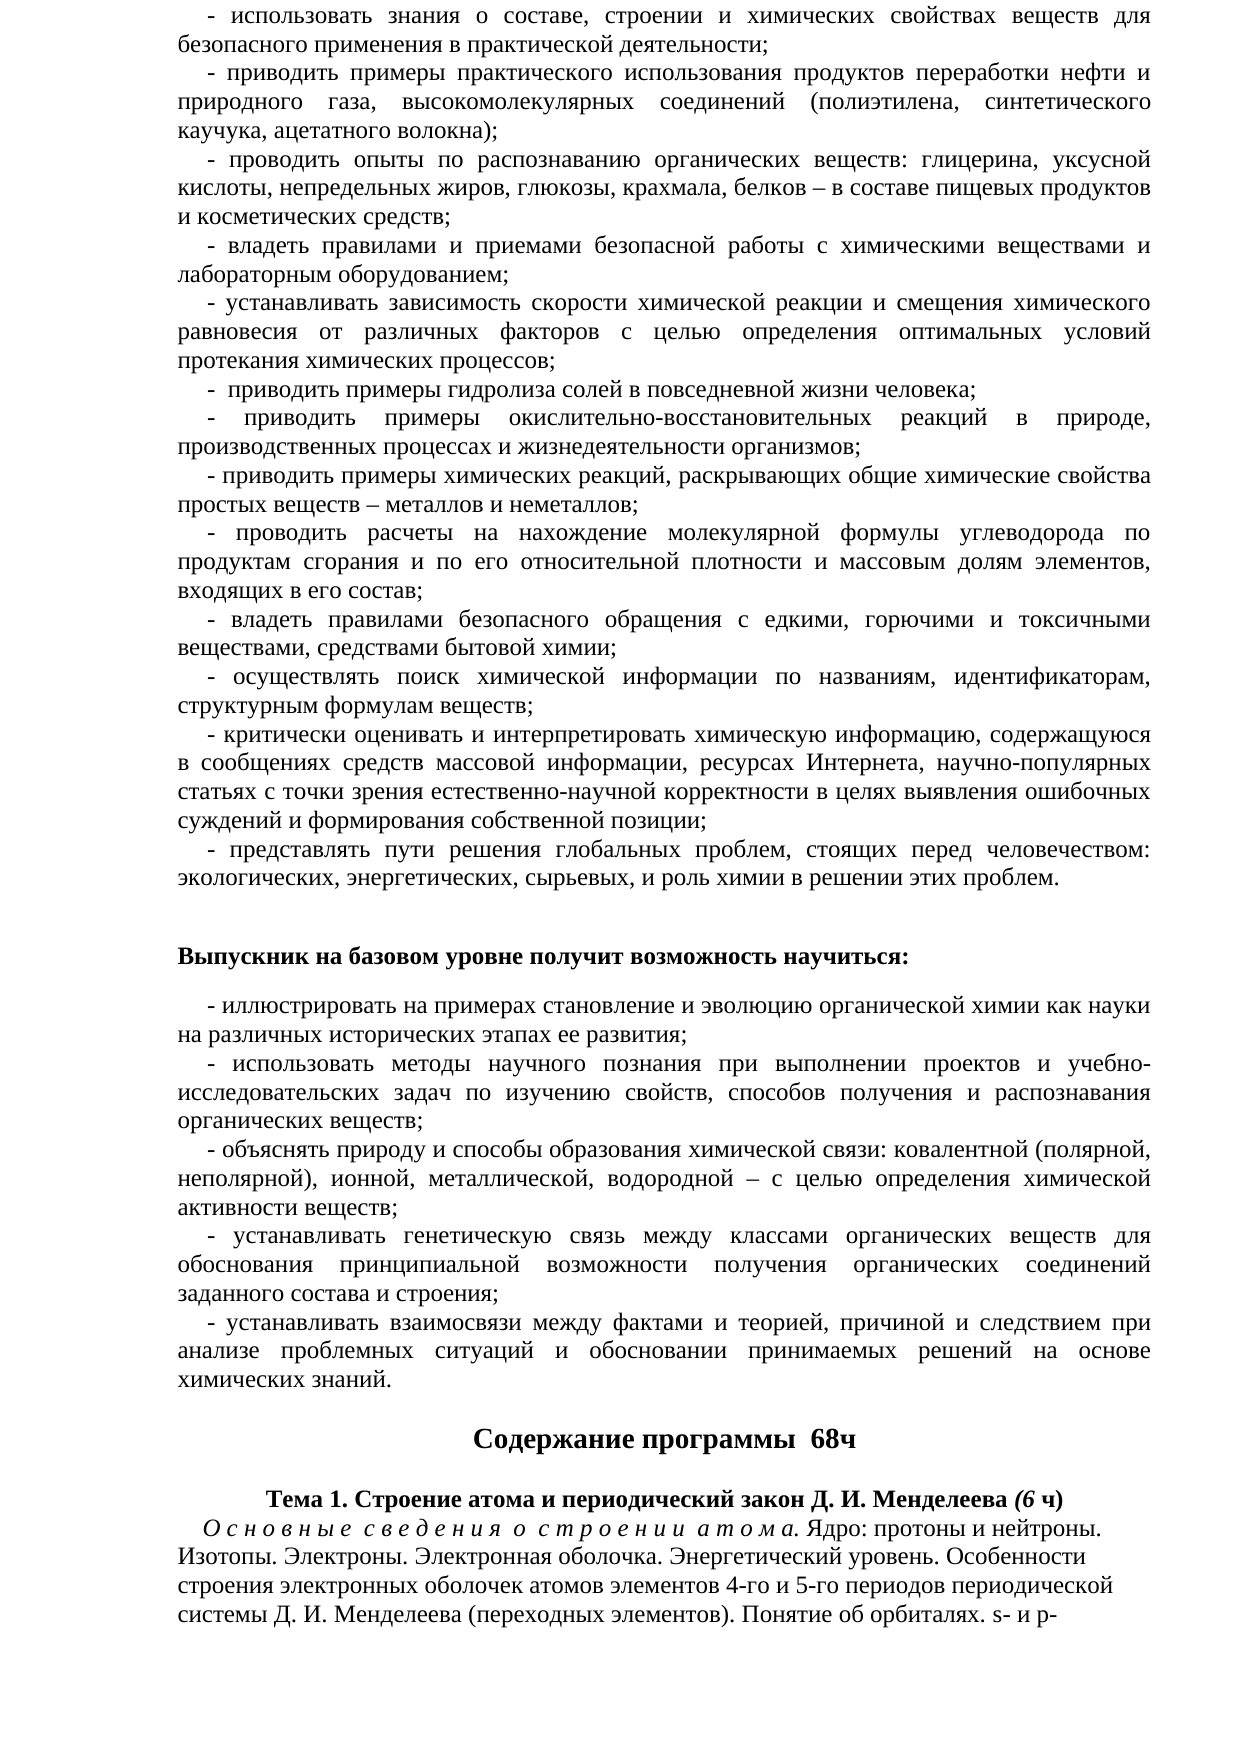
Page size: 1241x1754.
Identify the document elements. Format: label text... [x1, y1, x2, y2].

text - осуществлять поиск химической информации по названиям, идентификаторам, структурным формулам веществ; [177, 661, 1152, 719]
text - проводить расчеты на нахождение молекулярной формулы углеводорода по продуктам сгорания и по его относительной плотности и массовым долям элементов, входящих в его состав; [177, 517, 1152, 604]
text - владеть правилами безопасного обращения с едкими, горючими и токсичными веществами, средствами бытовой химии; [177, 604, 1152, 661]
text Тема 1. Строение атома и периодический закон Д. И. Менделеева (6 ч) [177, 1484, 1152, 1513]
text - приводить примеры практического использования продуктов переработки нефти и природного газа, высокомолекулярных соединений (полиэтилена, синтетического каучука, ацетатного волокна); [177, 57, 1152, 144]
text - приводить примеры окислительно-восстановительных реакций в природе, производственных процессах и жизнедеятельности организмов; [177, 402, 1152, 460]
text - устанавливать генетическую связь между классами органических веществ для обоснования принципиальной возможности получения органических соединений заданного состава и строения; [177, 1220, 1152, 1307]
text - проводить опыты по распознаванию органических веществ: глицерина, уксусной кислоты, непредельных жиров, глюкозы, крахмала, белков – в составе пищевых продуктов и косметических средств; [177, 144, 1152, 230]
text - критически оценивать и интерпретировать химическую информацию, содержащуюся в сообщениях средств массовой информации, ресурсах Интернета, научно-популярных статьях с точки зрения естественно-научной корректности в целях выявления ошибочных суждений и формирования собственной позиции; [177, 719, 1152, 834]
text - использовать методы научного познания при выполнении проектов и учебно-исследовательских задач по изучению свойств, способов получения и распознавания органических веществ; [177, 1048, 1152, 1134]
text - устанавливать взаимосвязи между фактами и теорией, причиной и следствием при анализе проблемных ситуаций и обосновании принимаемых решений на основе химических знаний. [177, 1307, 1152, 1393]
text - иллюстрировать на примерах становление и эволюцию органической химии как науки на различных исторических этапах ее развития; [177, 990, 1152, 1048]
text - использовать знания о составе, строении и химических свойствах веществ для безопасного применения в практической деятельности; [177, 0, 1152, 57]
text - приводить примеры химических реакций, раскрывающих общие химические свойства простых веществ – металлов и неметаллов; [177, 460, 1152, 517]
text Содержание программы 68ч [177, 1422, 1152, 1455]
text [177, 1513, 1152, 1628]
text Выпускник на базовом уровне получит возможность научиться: [177, 941, 1152, 969]
text - устанавливать зависимость скорости химической реакции и смещения химического равновесия от различных факторов с целью определения оптимальных условий протекания химических процессов; [177, 287, 1152, 374]
text - приводить примеры гидролиза солей в повседневной жизни человека; [177, 374, 1152, 402]
text - представлять пути решения глобальных проблем, стоящих перед человечеством: экологических, энергетических, сырьевых, и роль химии в решении этих проблем. [177, 834, 1152, 891]
text - владеть правилами и приемами безопасной работы с химическими веществами и лабораторным оборудованием; [177, 230, 1152, 287]
text - объяснять природу и способы образования химической связи: ковалентной (полярной, неполярной), ионной, металлической, водородной – с целью определения химической активности веществ; [177, 1134, 1152, 1220]
